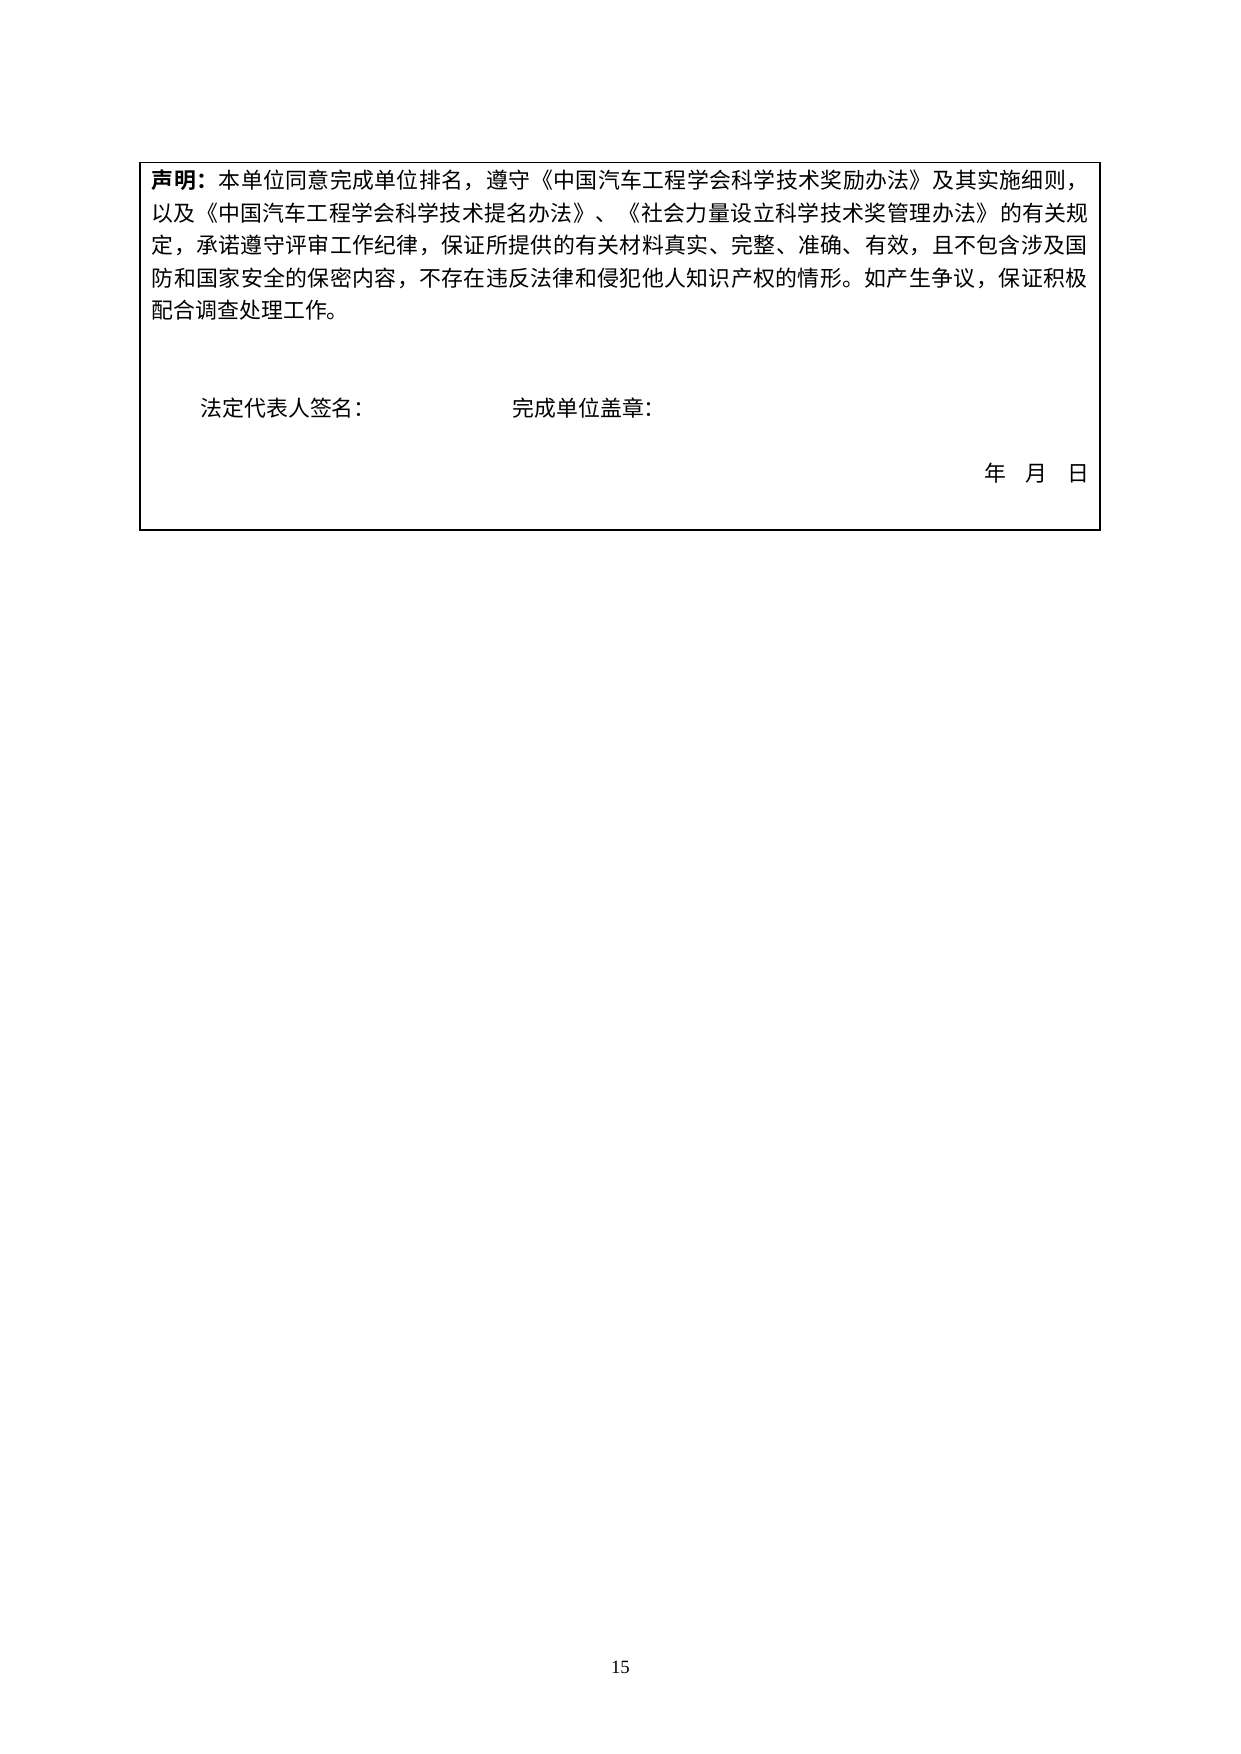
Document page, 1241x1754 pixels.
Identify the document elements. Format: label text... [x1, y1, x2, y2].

table_cell 声明：本单位同意完成单位排名，遵守《中国汽车工程学会科学技术奖励办法》及其实施细则，以及《中国汽车工程学会科学技术提名办法》、《社会力量设立科学技术奖管理办法》的有关规定，承诺遵守评审工作纪律，保证所提供的有关材料真实、完整、准确、有效，且不包含涉及国防和国家安全的保密内容，不存在违反法律和侵犯他人知识产权的情形。如产生争议，保证积极配合调查处理工作。 法定代表人签名： 完成单位盖章： 年 月 日 [141, 163, 1099, 528]
